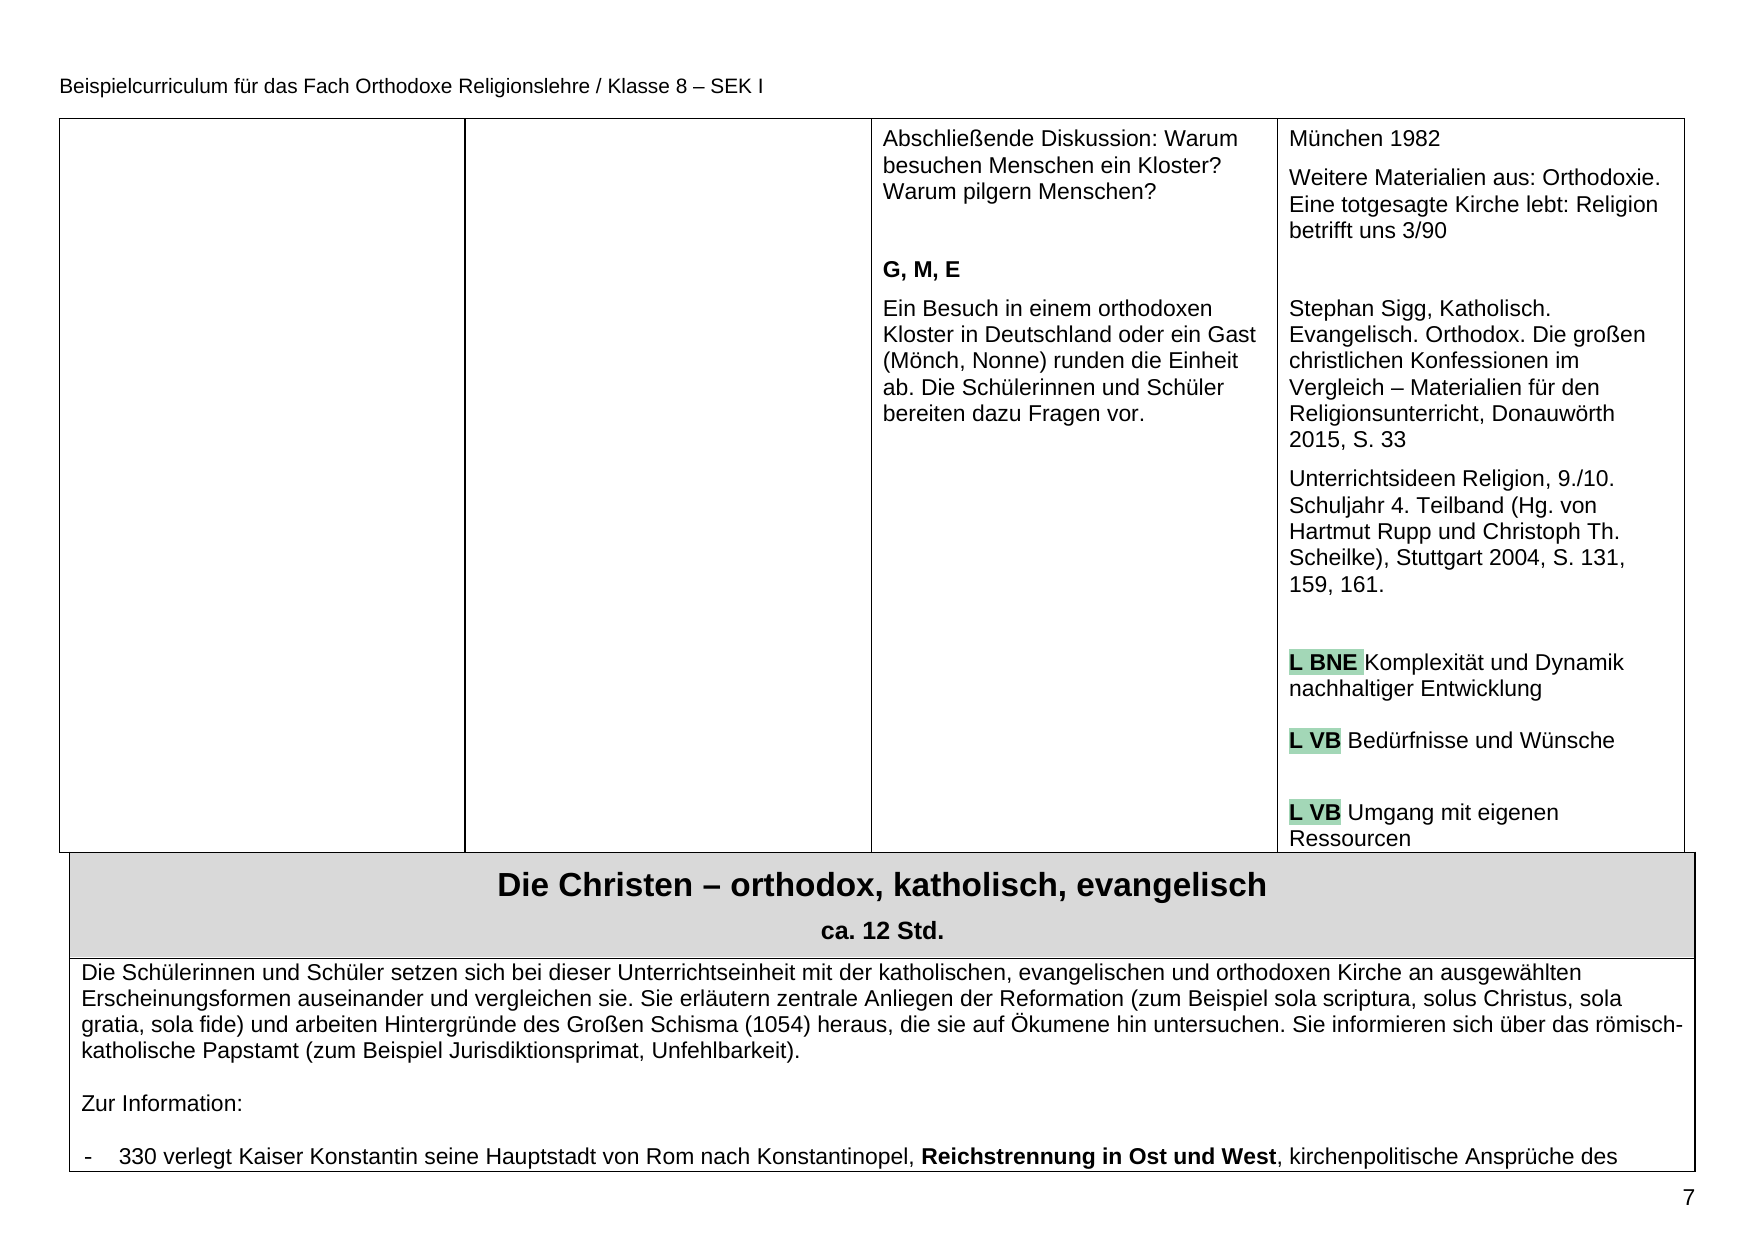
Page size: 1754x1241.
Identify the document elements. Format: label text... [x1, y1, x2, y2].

table_cell Die Christen – orthodox, katholisch, evangelisch ca. 12 Std. [70, 853, 1694, 957]
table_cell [70, 959, 1694, 1171]
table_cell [466, 119, 871, 852]
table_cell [60, 119, 464, 852]
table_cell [872, 119, 1277, 852]
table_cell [1278, 119, 1684, 852]
